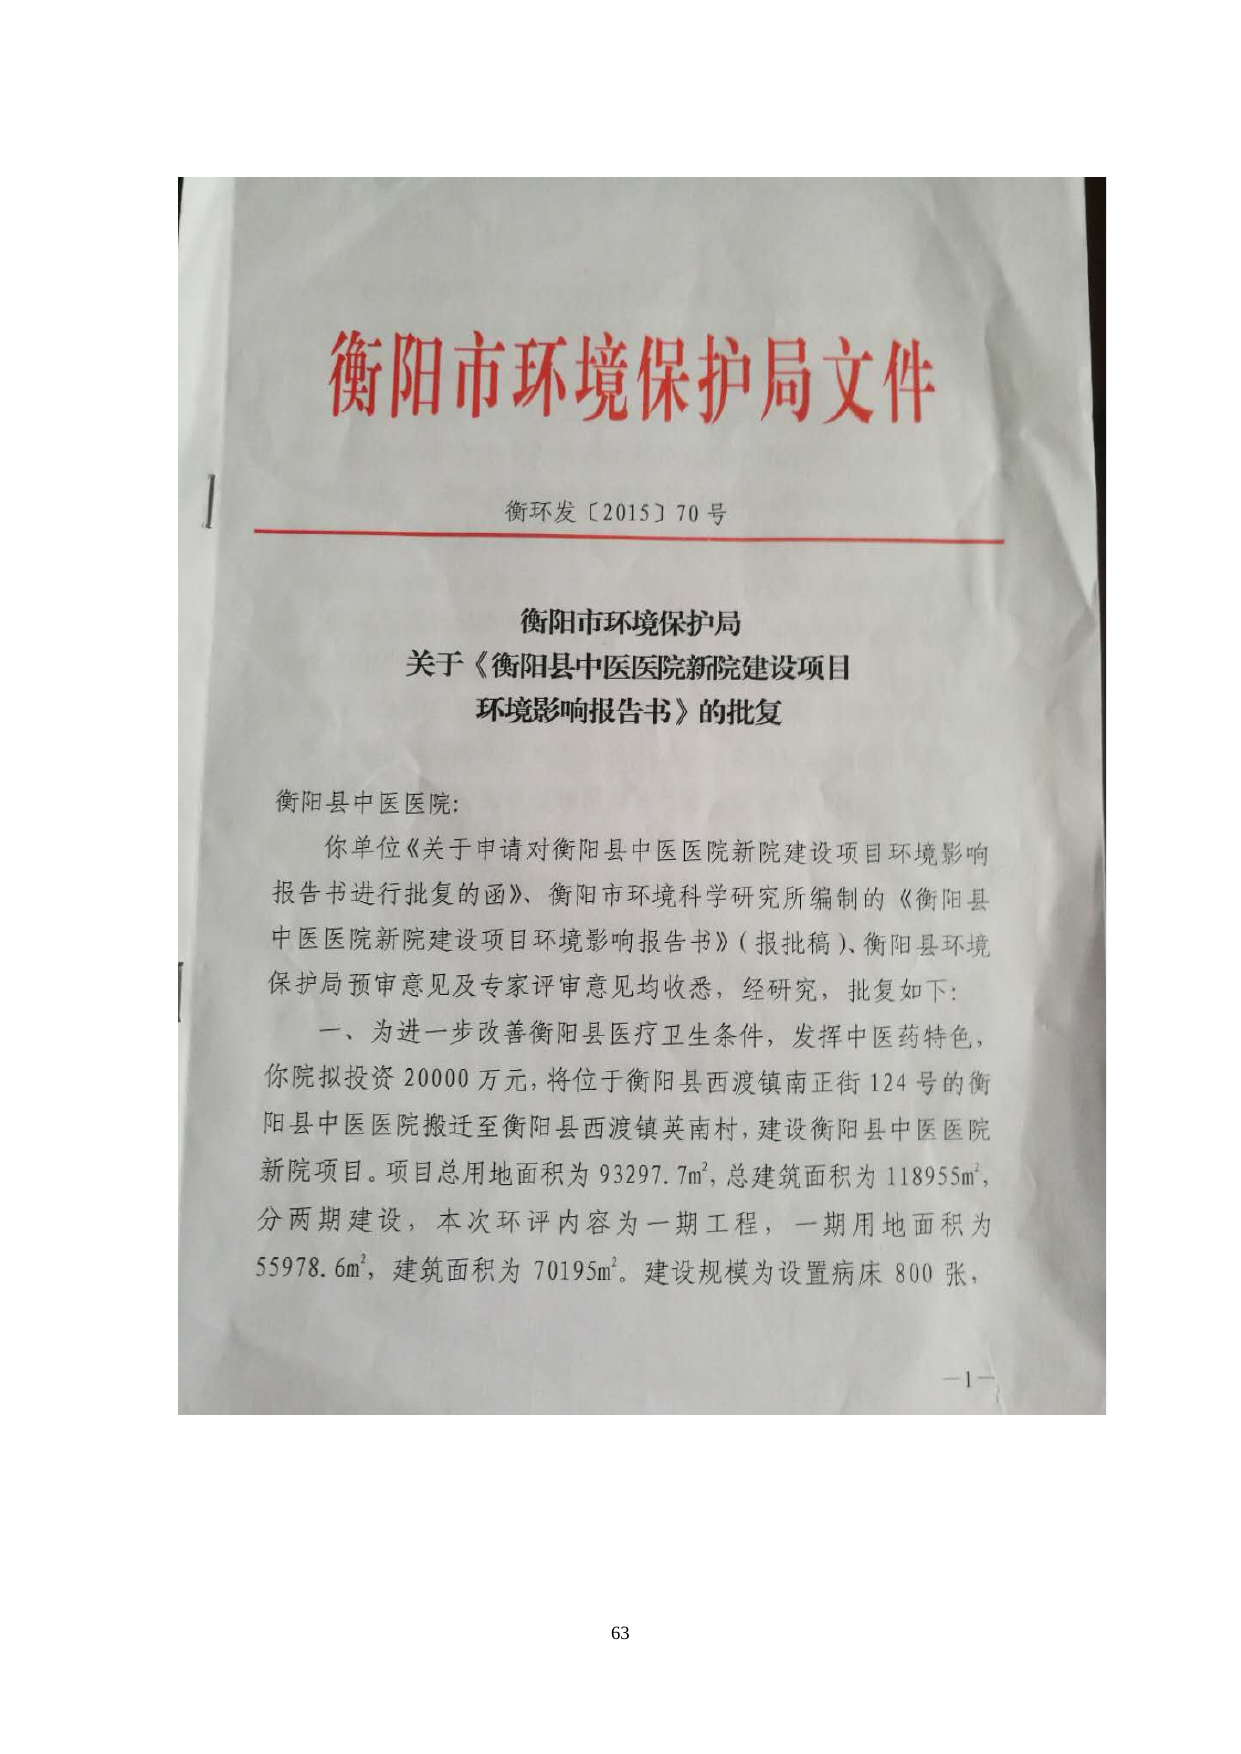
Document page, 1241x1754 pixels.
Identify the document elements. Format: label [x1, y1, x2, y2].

picture [178, 177, 1107, 1415]
